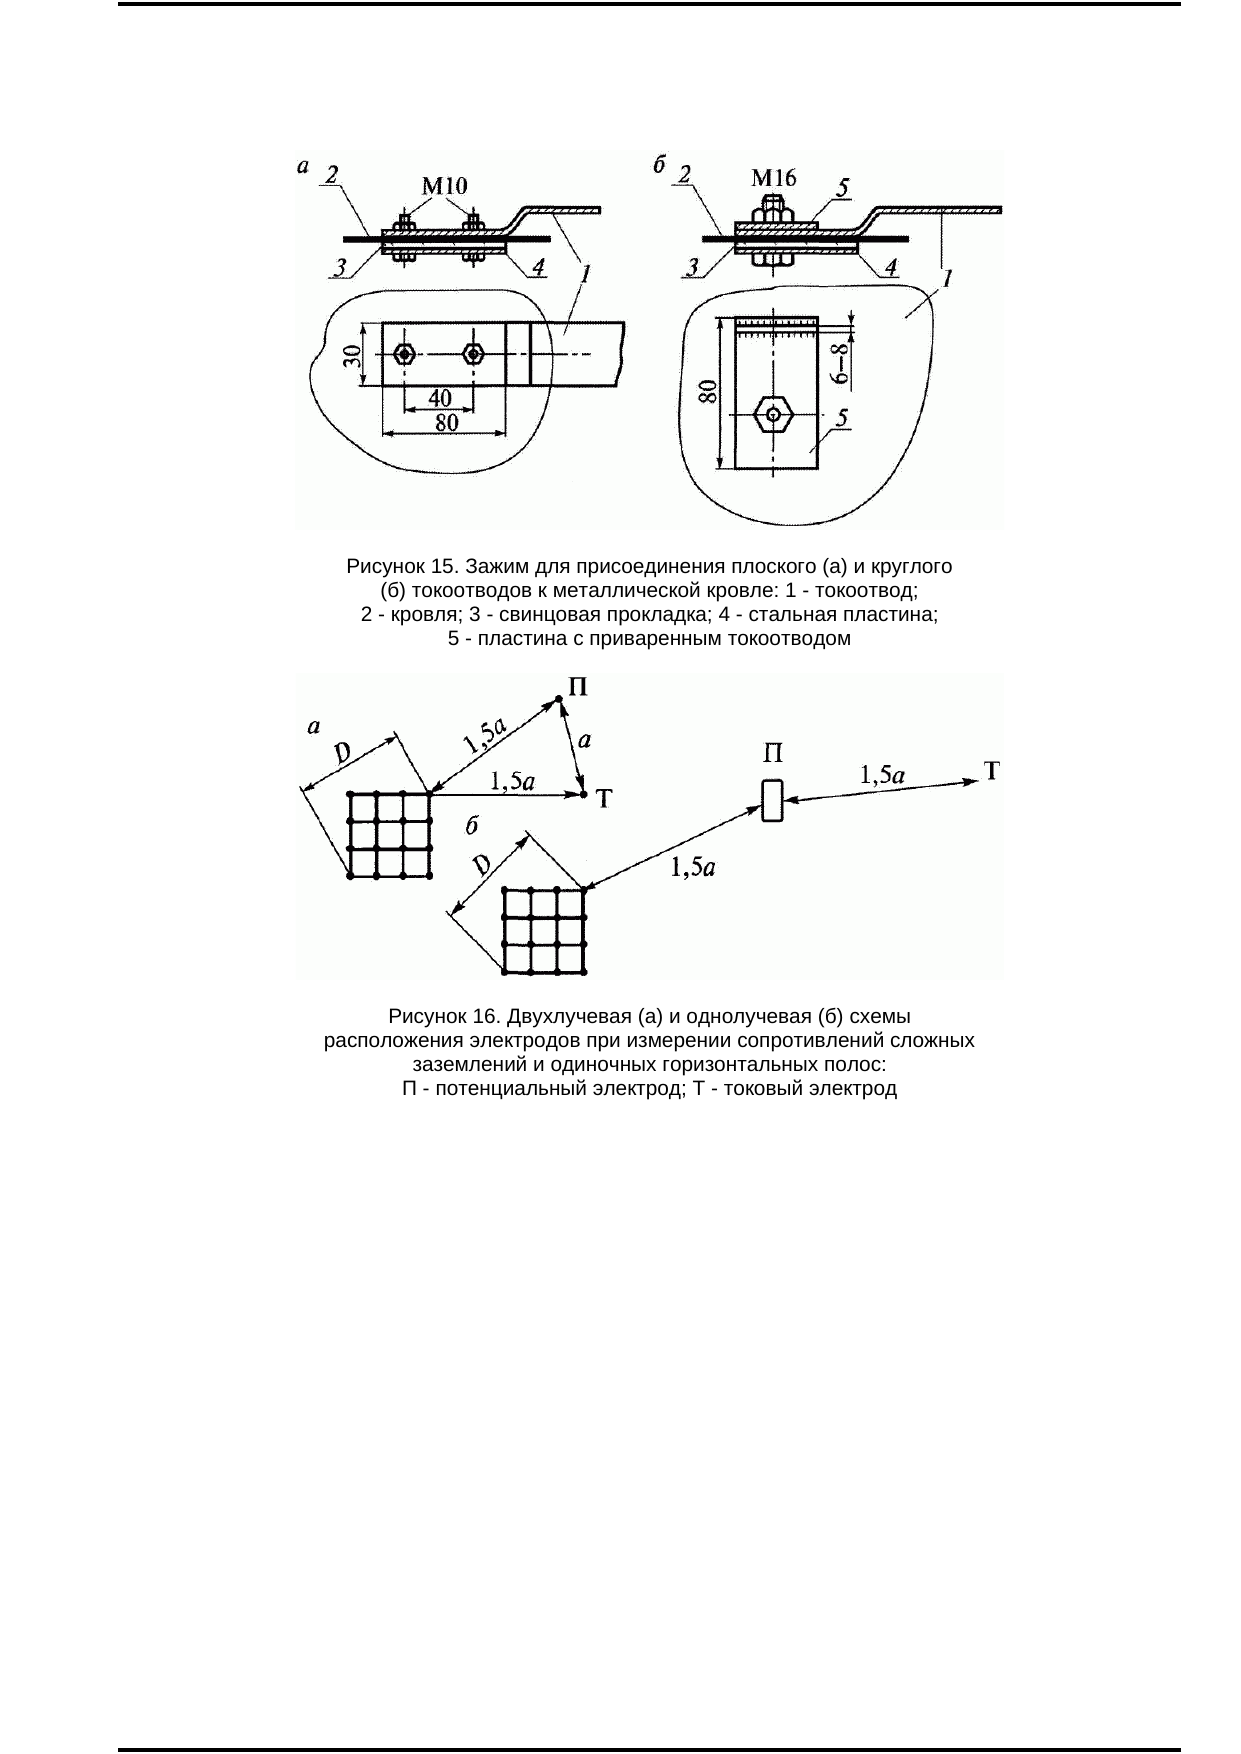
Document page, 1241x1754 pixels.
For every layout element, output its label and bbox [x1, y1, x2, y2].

picture [294, 150, 1005, 530]
picture [295, 673, 1004, 980]
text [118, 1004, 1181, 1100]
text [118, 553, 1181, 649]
